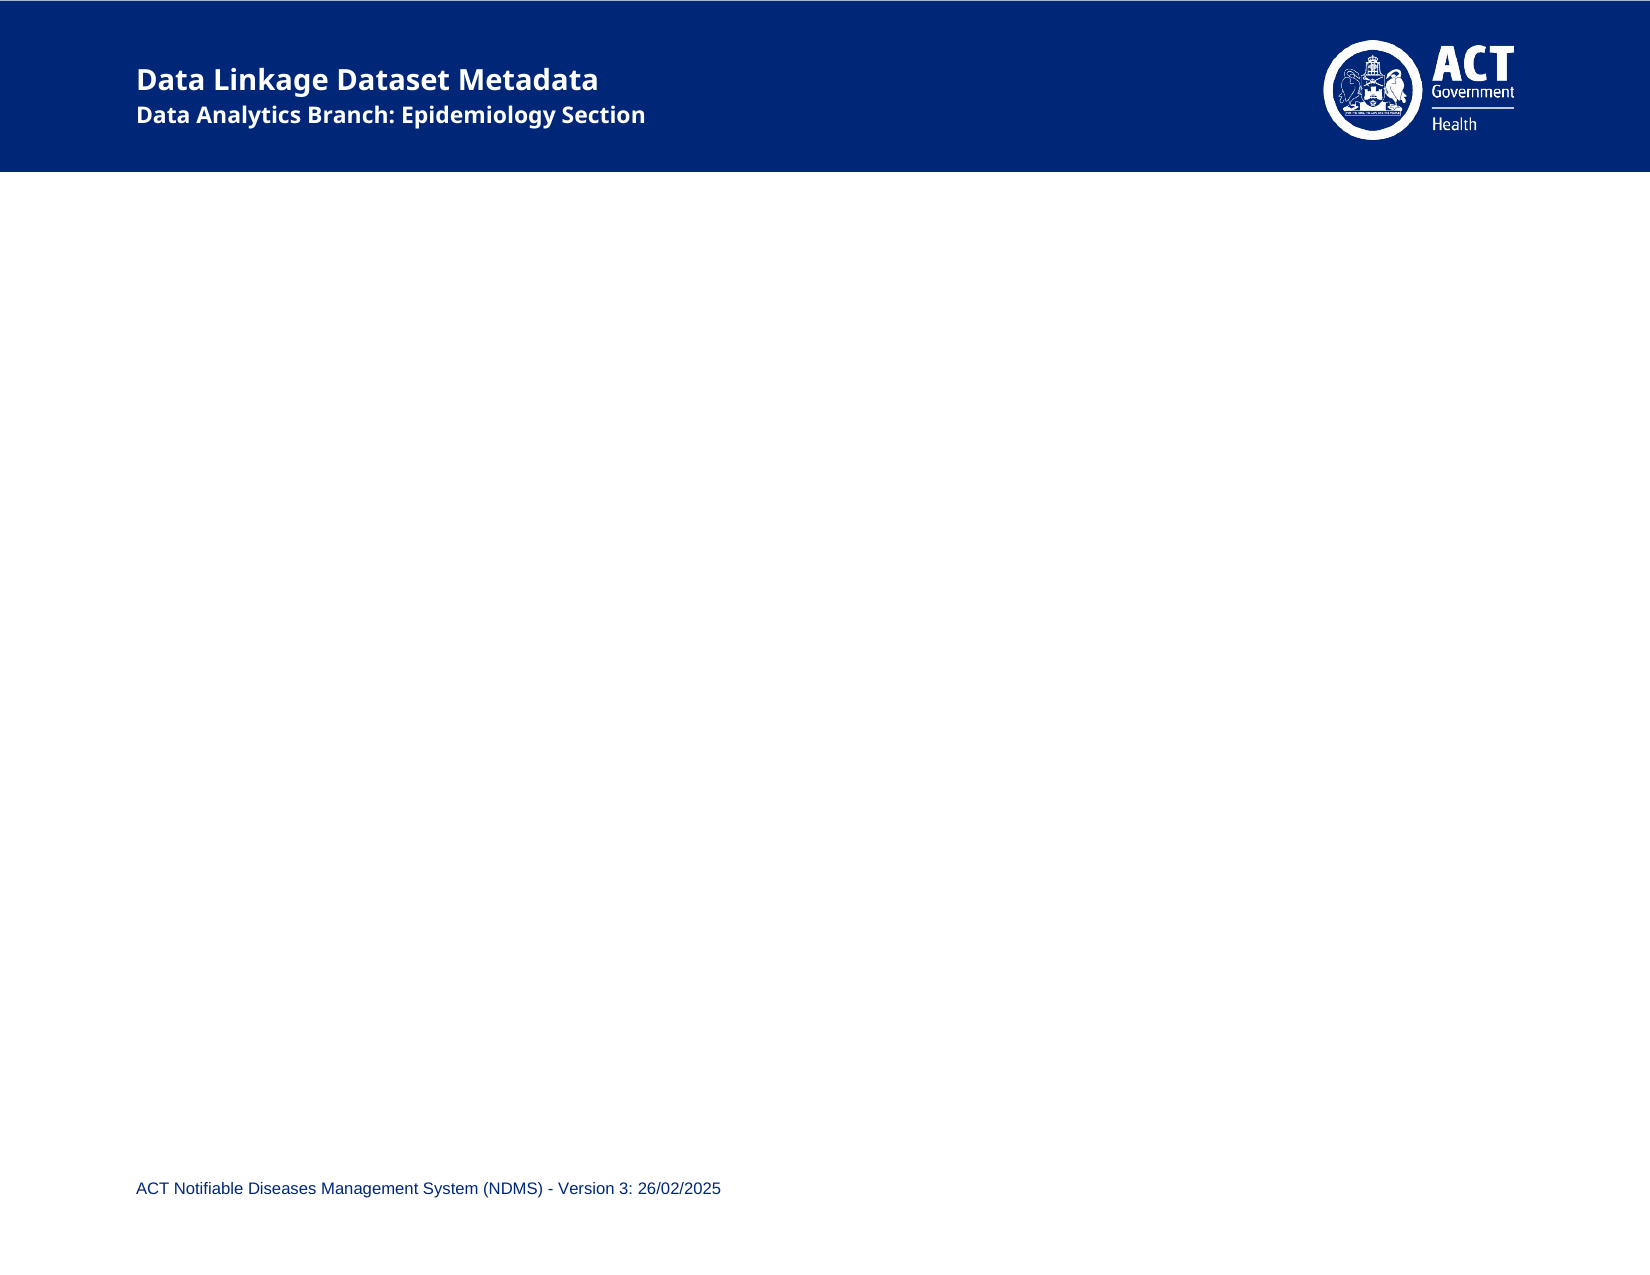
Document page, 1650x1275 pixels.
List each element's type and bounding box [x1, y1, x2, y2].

picture [1323, 40, 1515, 140]
